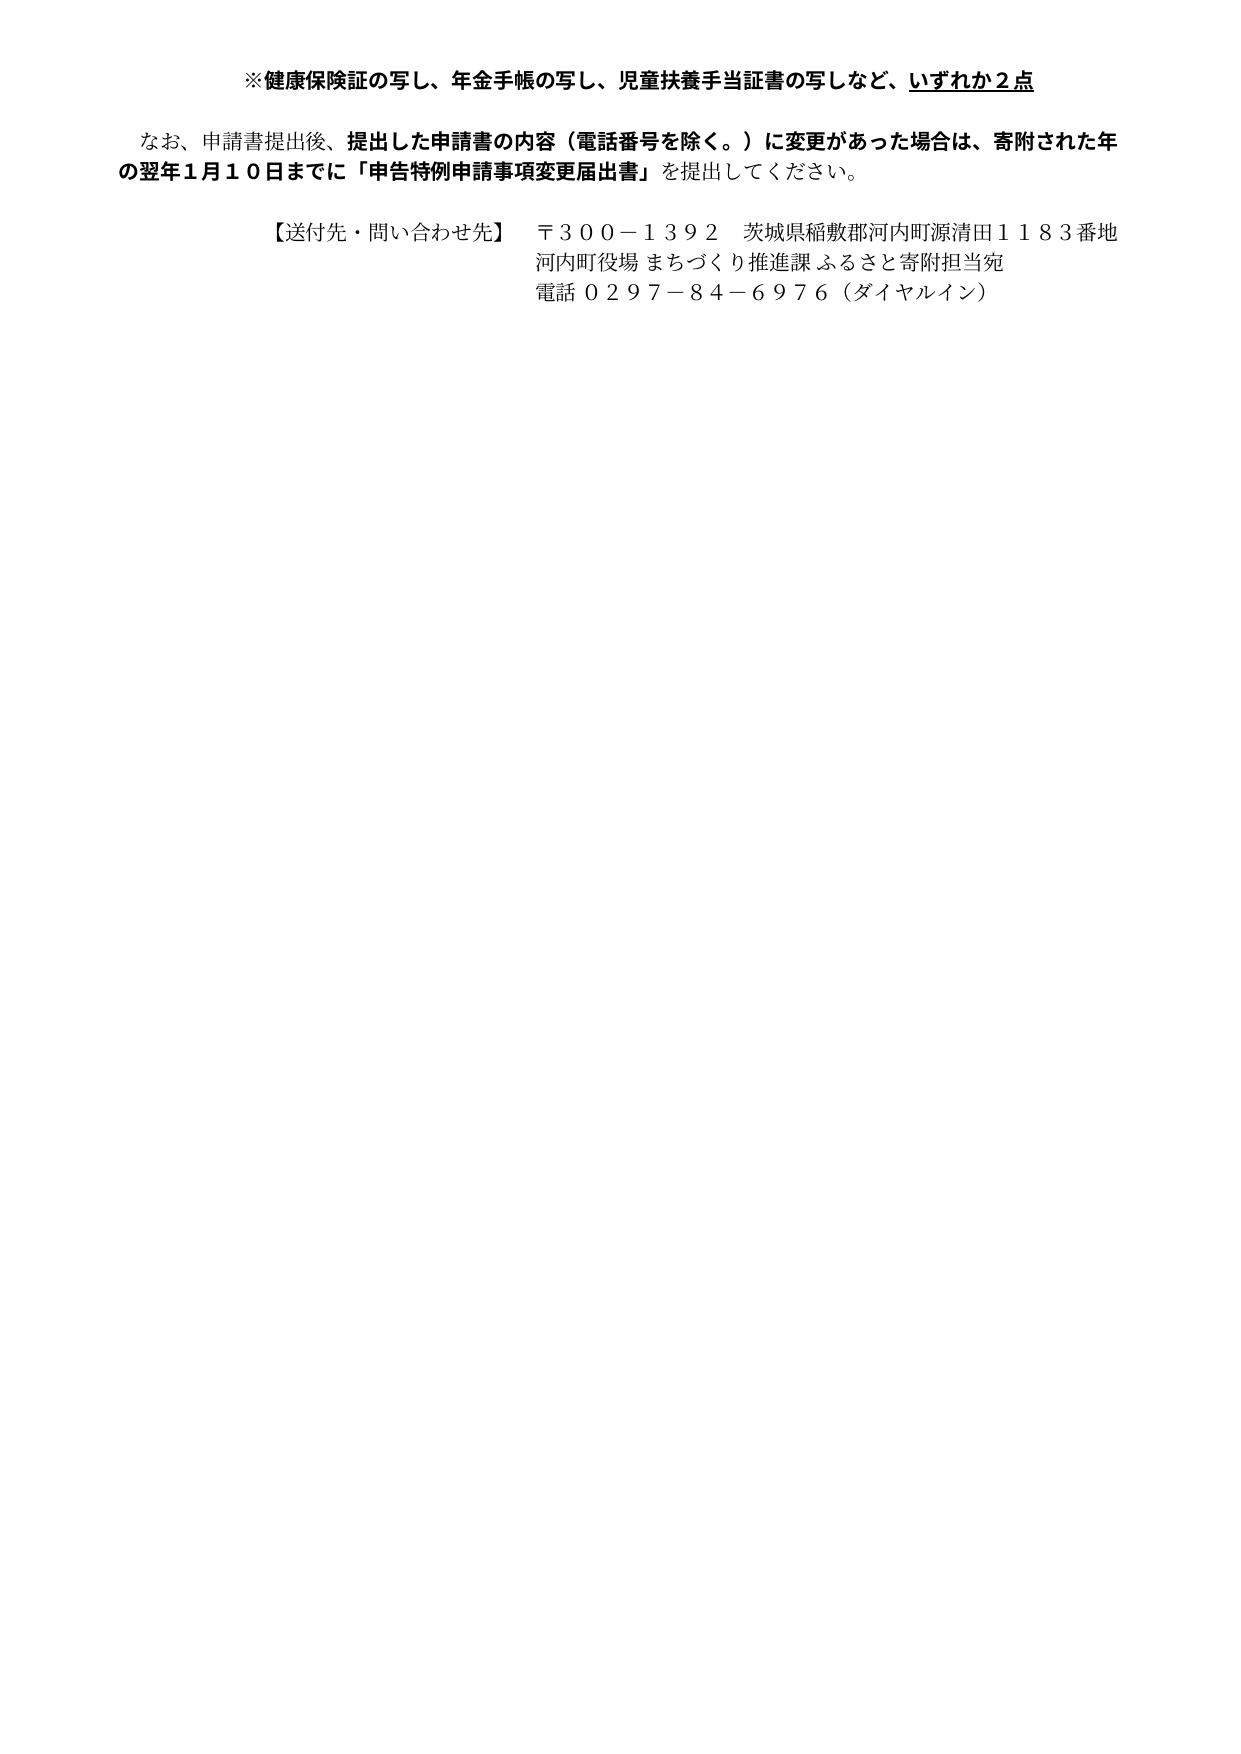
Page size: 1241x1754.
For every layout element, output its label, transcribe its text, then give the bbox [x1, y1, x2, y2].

text ※健康保険証の写し、年金手帳の写し、児童扶養手当証書の写しなど、いずれか２点 [118, 64, 1122, 95]
text 電話 ０２９７－８４－６９７６（ダイヤルイン） [118, 277, 1122, 307]
text 河内町役場 まちづくり推進課 ふるさと寄附担当宛 [118, 246, 1122, 277]
text 【送付先・問い合わせ先】 〒３００－１３９２ 茨城県稲敷郡河内町源清田１１８３番地 [118, 216, 1122, 246]
text なお、申請書提出後、提出した申請書の内容（電話番号を除く。）に変更があった場合は、寄附された年の翌年１月１０日までに「申告特例申請事項変更届出書」を提出してください。 [118, 125, 1122, 186]
